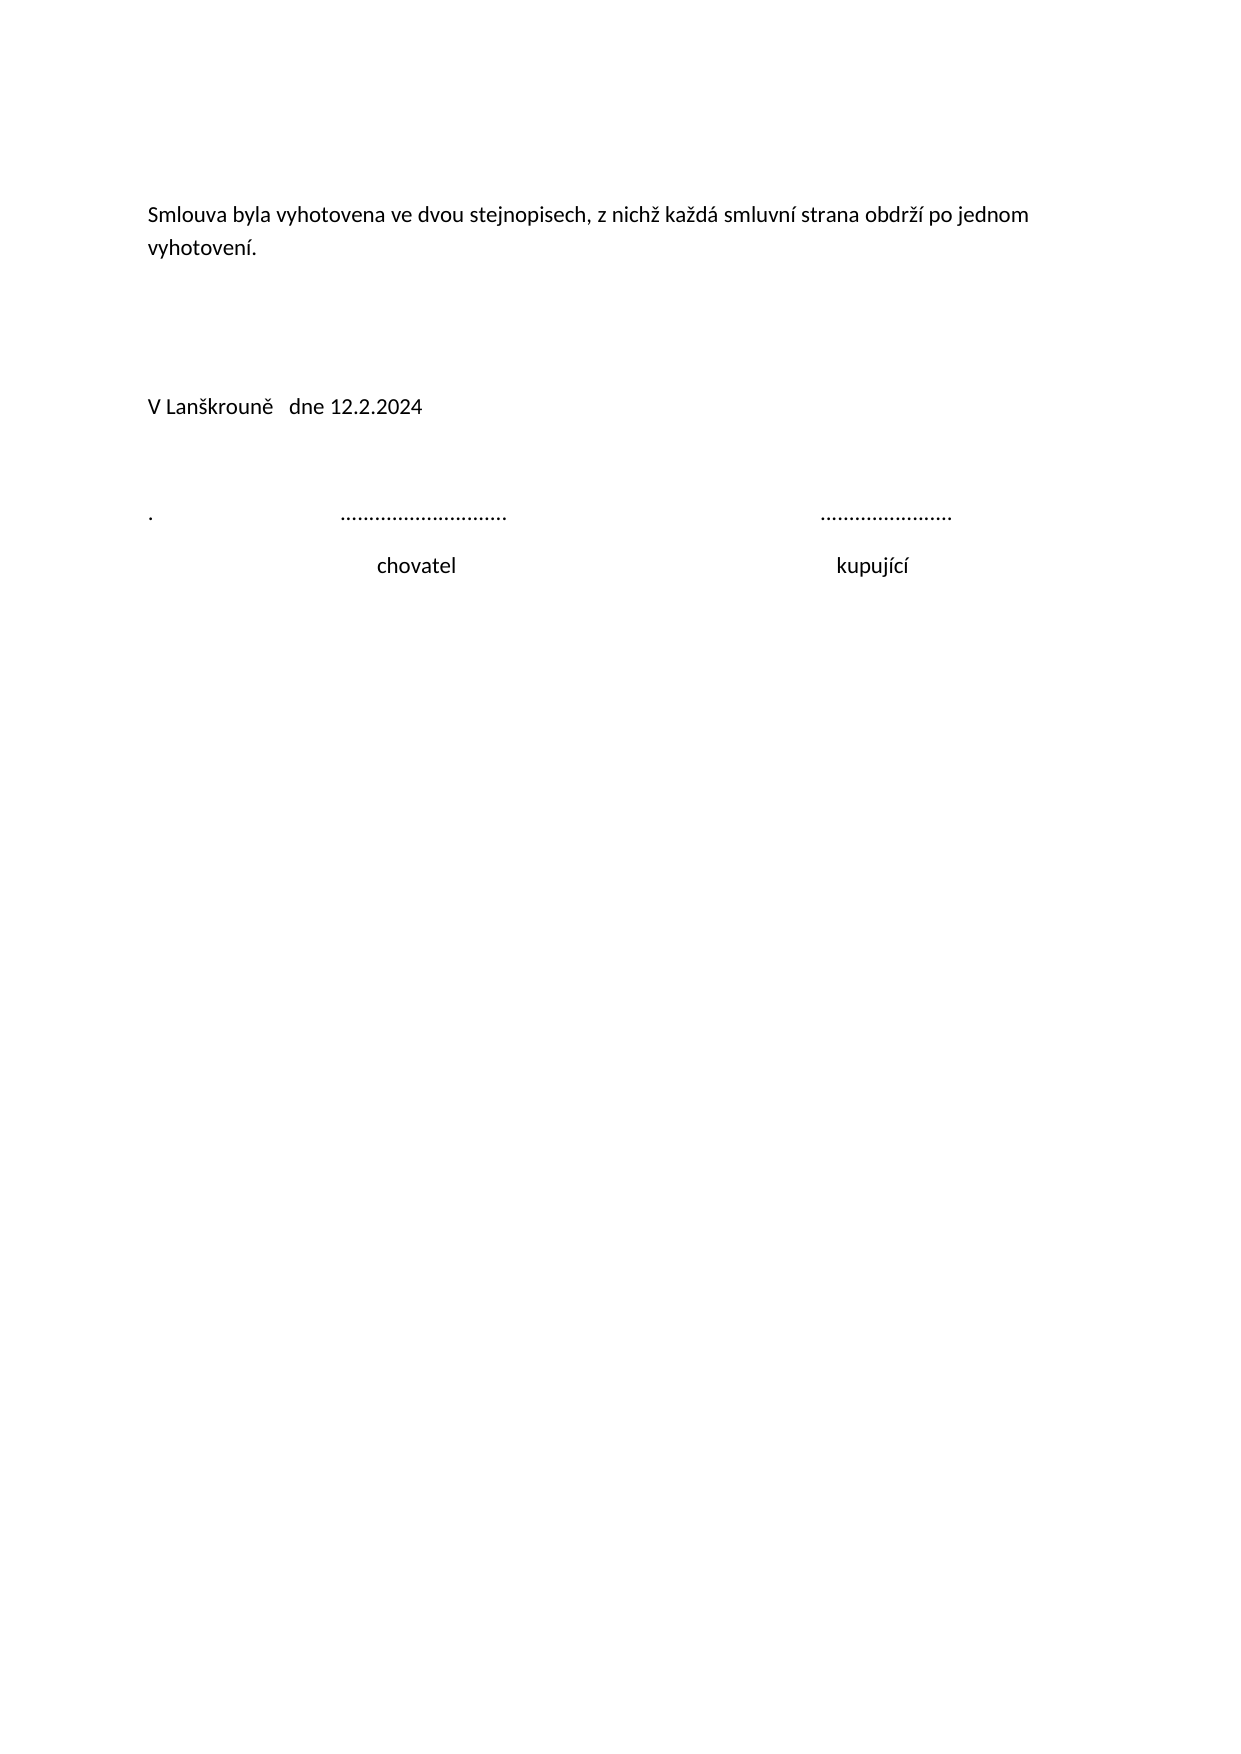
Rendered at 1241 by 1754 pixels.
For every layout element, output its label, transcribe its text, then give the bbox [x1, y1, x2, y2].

text Smlouva byla vyhotovena ve dvou stejnopisech, z nichž každá smluvní strana obdrží po jednom vyhotovení. [148, 201, 1093, 261]
text V Lanškrouně dne 12.2.2024 [148, 392, 1093, 420]
text . ............................. ....................... [148, 498, 1093, 526]
text chovatel kupující [148, 551, 1093, 579]
